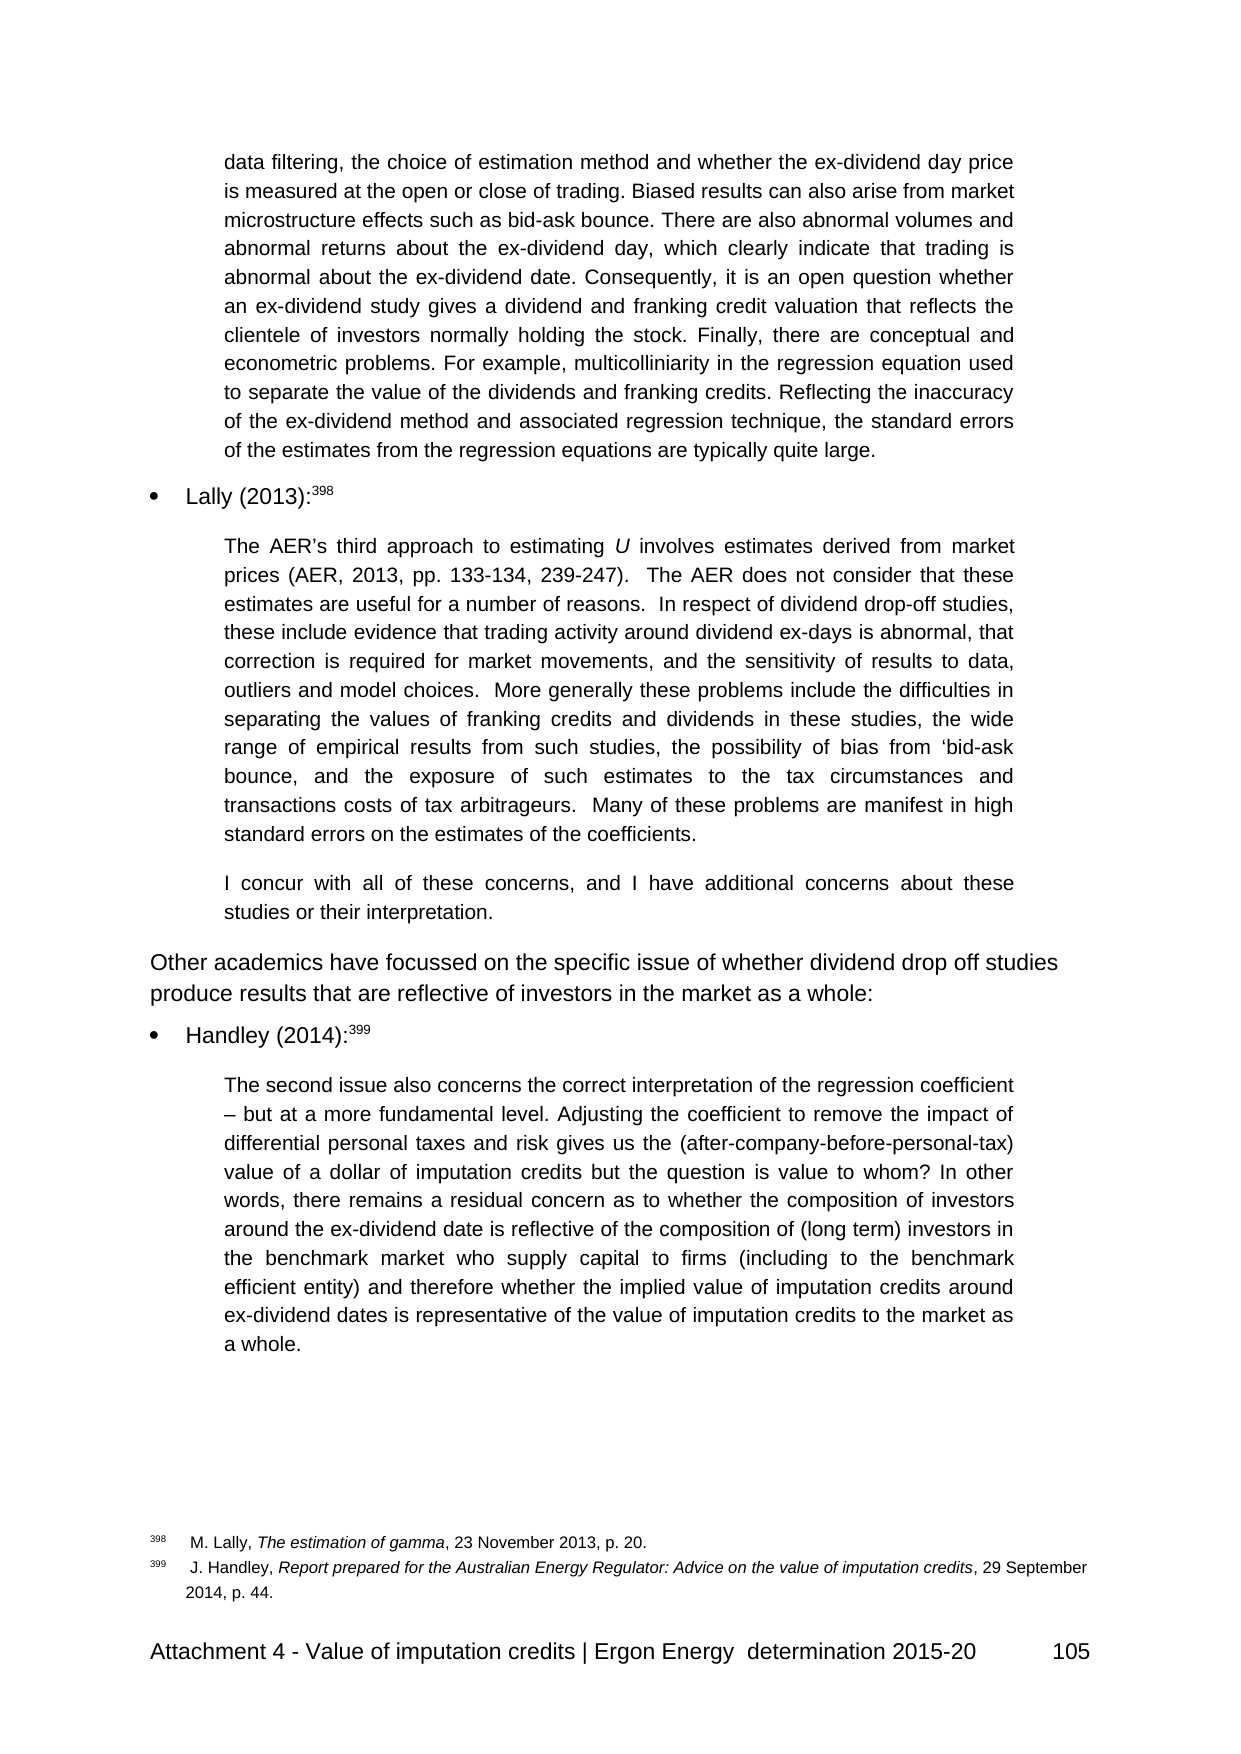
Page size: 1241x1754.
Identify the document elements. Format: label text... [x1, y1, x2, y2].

list Handley (2014): [150, 1022, 1090, 1049]
text The second issue also concerns the correct interpretation of the regression coefficient – but at a more fundamental level. Adjusting the coefficient to remove the impact of differential personal taxes and risk gives us the (after-company-before-personal-tax) value of a dollar of imputation credits but the question is value to whom? In other words, there remains a residual concern as to whether the composition of investors around the ex-dividend date is reflective of the composition of (long term) investors in the benchmark market who supply capital to firms (including to the benchmark efficient entity) and therefore whether the implied value of imputation credits around ex-dividend dates is representative of the value of imputation credits to the market as a whole. [224, 1073, 1015, 1356]
text The AER’s third approach to estimating U involves estimates derived from market prices (AER, 2013, pp. 133-134, 239-247). The AER does not consider that these estimates are useful for a number of reasons. In respect of dividend drop-off studies, these include evidence that trading activity around dividend ex-days is abnormal, that correction is required for market movements, and the sensitivity of results to data, outliers and model choices. More generally these problems include the difficulties in separating the values of franking credits and dividends in these studies, the wide range of empirical results from such studies, the possibility of bias from ‘bid-ask bounce, and the exposure of such estimates to the tax circumstances and transactions costs of tax arbitrageurs. Many of these problems are manifest in high standard errors on the estimates of the coefficients. [224, 534, 1015, 845]
text Other academics have focussed on the specific issue of whether dividend drop off studies produce results that are reflective of investors in the market as a whole: [150, 949, 1090, 1006]
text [224, 150, 1015, 461]
list Lally (2013): [150, 483, 1090, 509]
text I concur with all of these concerns, and I have additional concerns about these studies or their interpretation. [224, 871, 1015, 924]
